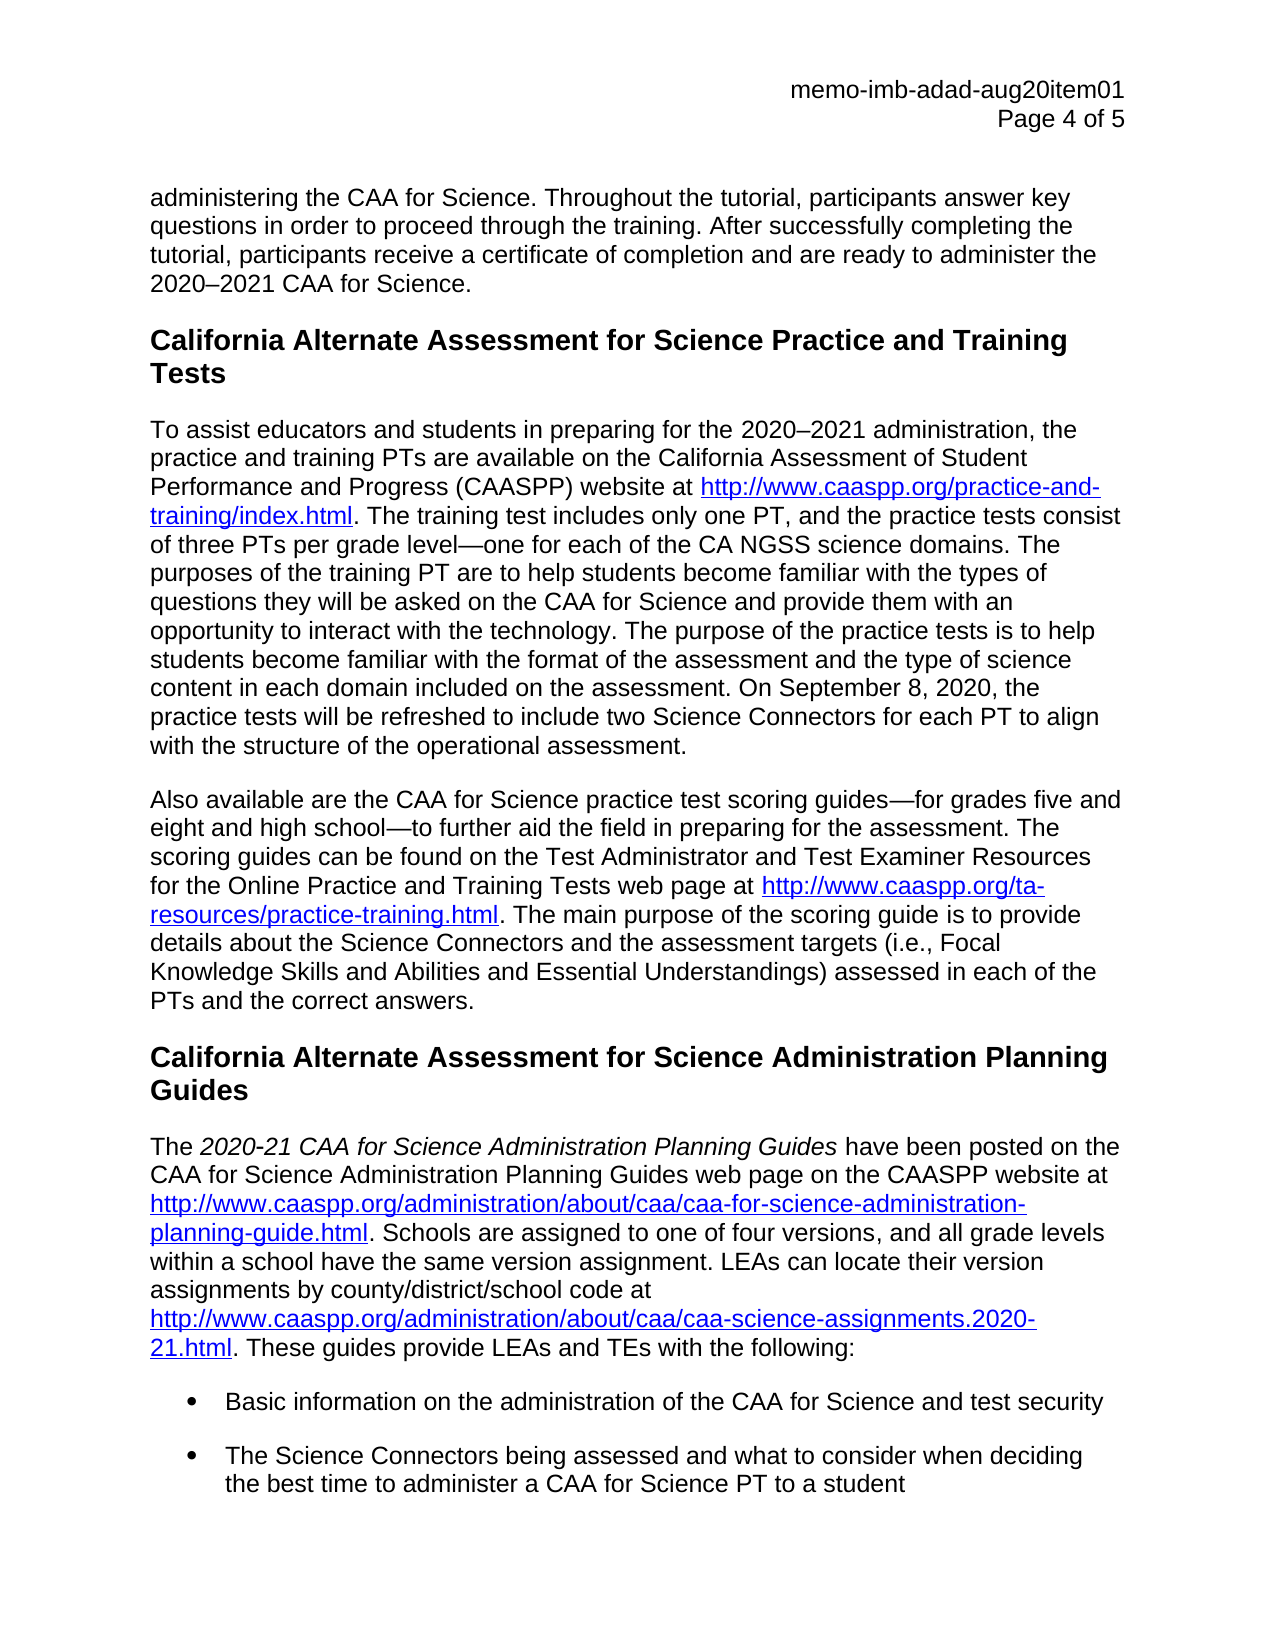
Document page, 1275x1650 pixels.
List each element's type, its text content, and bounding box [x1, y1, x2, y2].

text The 202021 CAA for Science Administration Planning Guides have been posted on the CAA for Science Administration Planning Guides web page on the CAASPP website at http://www.caaspp.org/administration/about/caa/caa-for-science-administration-planning-guide.html. Schools are assigned to one of four versions, and all grade levels within a school have the same version assignment. LEAs can locate their version assignments by county/district/school code at http://www.caaspp.org/administration/about/caa/caa-science-assignments.2020-21.html. These guides provide LEAs and TEs with the following: [150, 1132, 1125, 1362]
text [150, 182, 1125, 297]
list The Science Connectors being assessed and what to consider when deciding the best time to administer a CAA for Science PT to a student [187, 1441, 1125, 1498]
list Basic information on the administration of the CAA for Science and test security [187, 1387, 1125, 1416]
subtitle California Alternate Assessment for Science Administration Planning Guides [150, 1039, 1125, 1107]
text To assist educators and students in preparing for the 2020–2021 administration, the practice and training PTs are available on the California Assessment of Student Performance and Progress (CAASPP) website at http://www.caaspp.org/practice-and-training/index.html. The training test includes only one PT, and the practice tests consist of three PTs per grade level—one for each of the CA NGSS science domains. The purposes of the training PT are to help students become familiar with the types of questions they will be asked on the CAA for Science and provide them with an opportunity to interact with the technology. The purpose of the practice tests is to help students become familiar with the format of the assessment and the type of science content in each domain included on the assessment. On September 8, 2020, the practice tests will be refreshed to include two Science Connectors for each PT to align with the structure of the operational assessment. [150, 414, 1125, 759]
text Also available are the CAA for Science practice test scoring guides—for grades five and eight and high school—to further aid the field in preparing for the assessment. The scoring guides can be found on the Test Administrator and Test Examiner Resources for the Online Practice and Training Tests web page at http://www.caaspp.org/ta-resources/practice-training.html. The main purpose of the scoring guide is to provide details about the Science Connectors and the assessment targets (i.e., Focal Knowledge Skills and Abilities and Essential Understandings) assessed in each of the PTs and the correct answers. [150, 784, 1125, 1014]
subtitle California Alternate Assessment for Science Practice and Training Tests [150, 322, 1125, 389]
